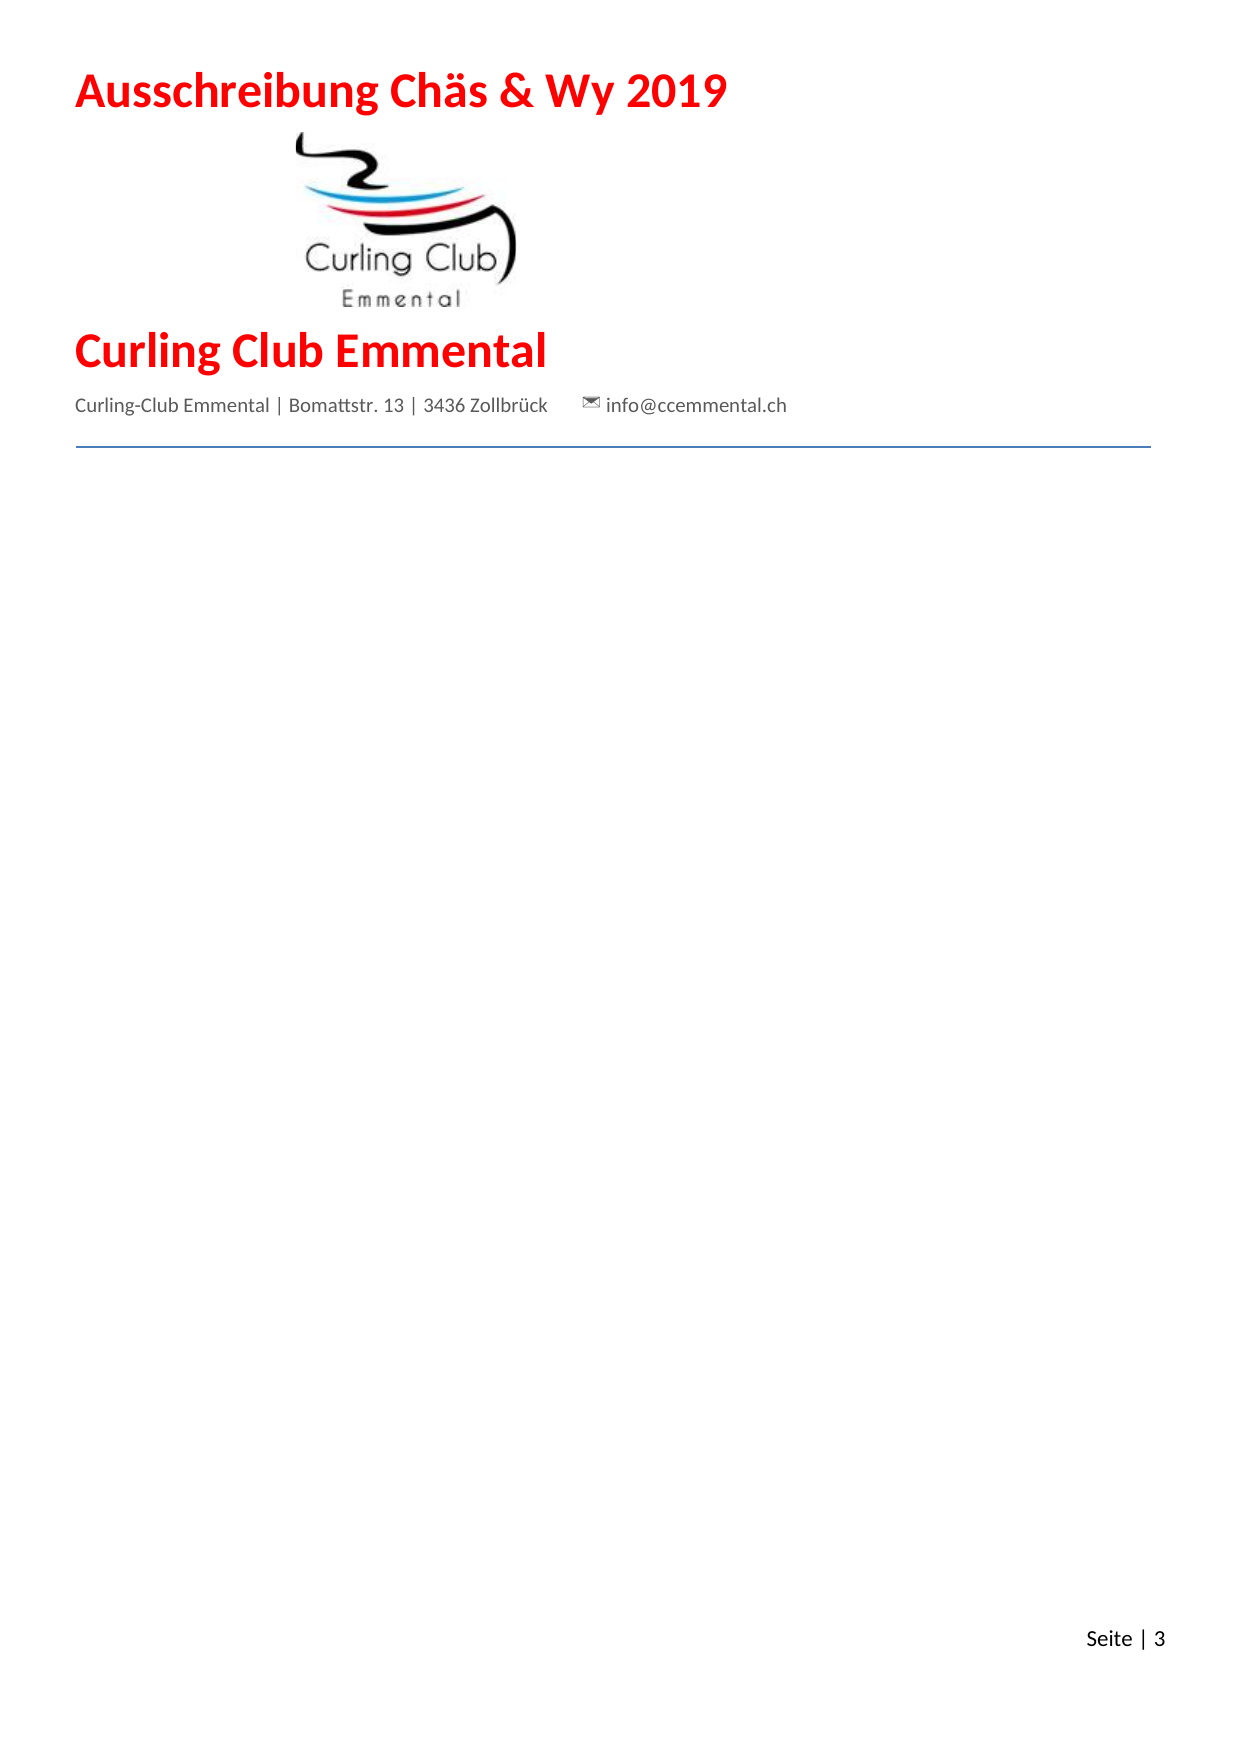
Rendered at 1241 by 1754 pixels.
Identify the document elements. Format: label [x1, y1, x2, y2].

picture [295, 132, 517, 307]
